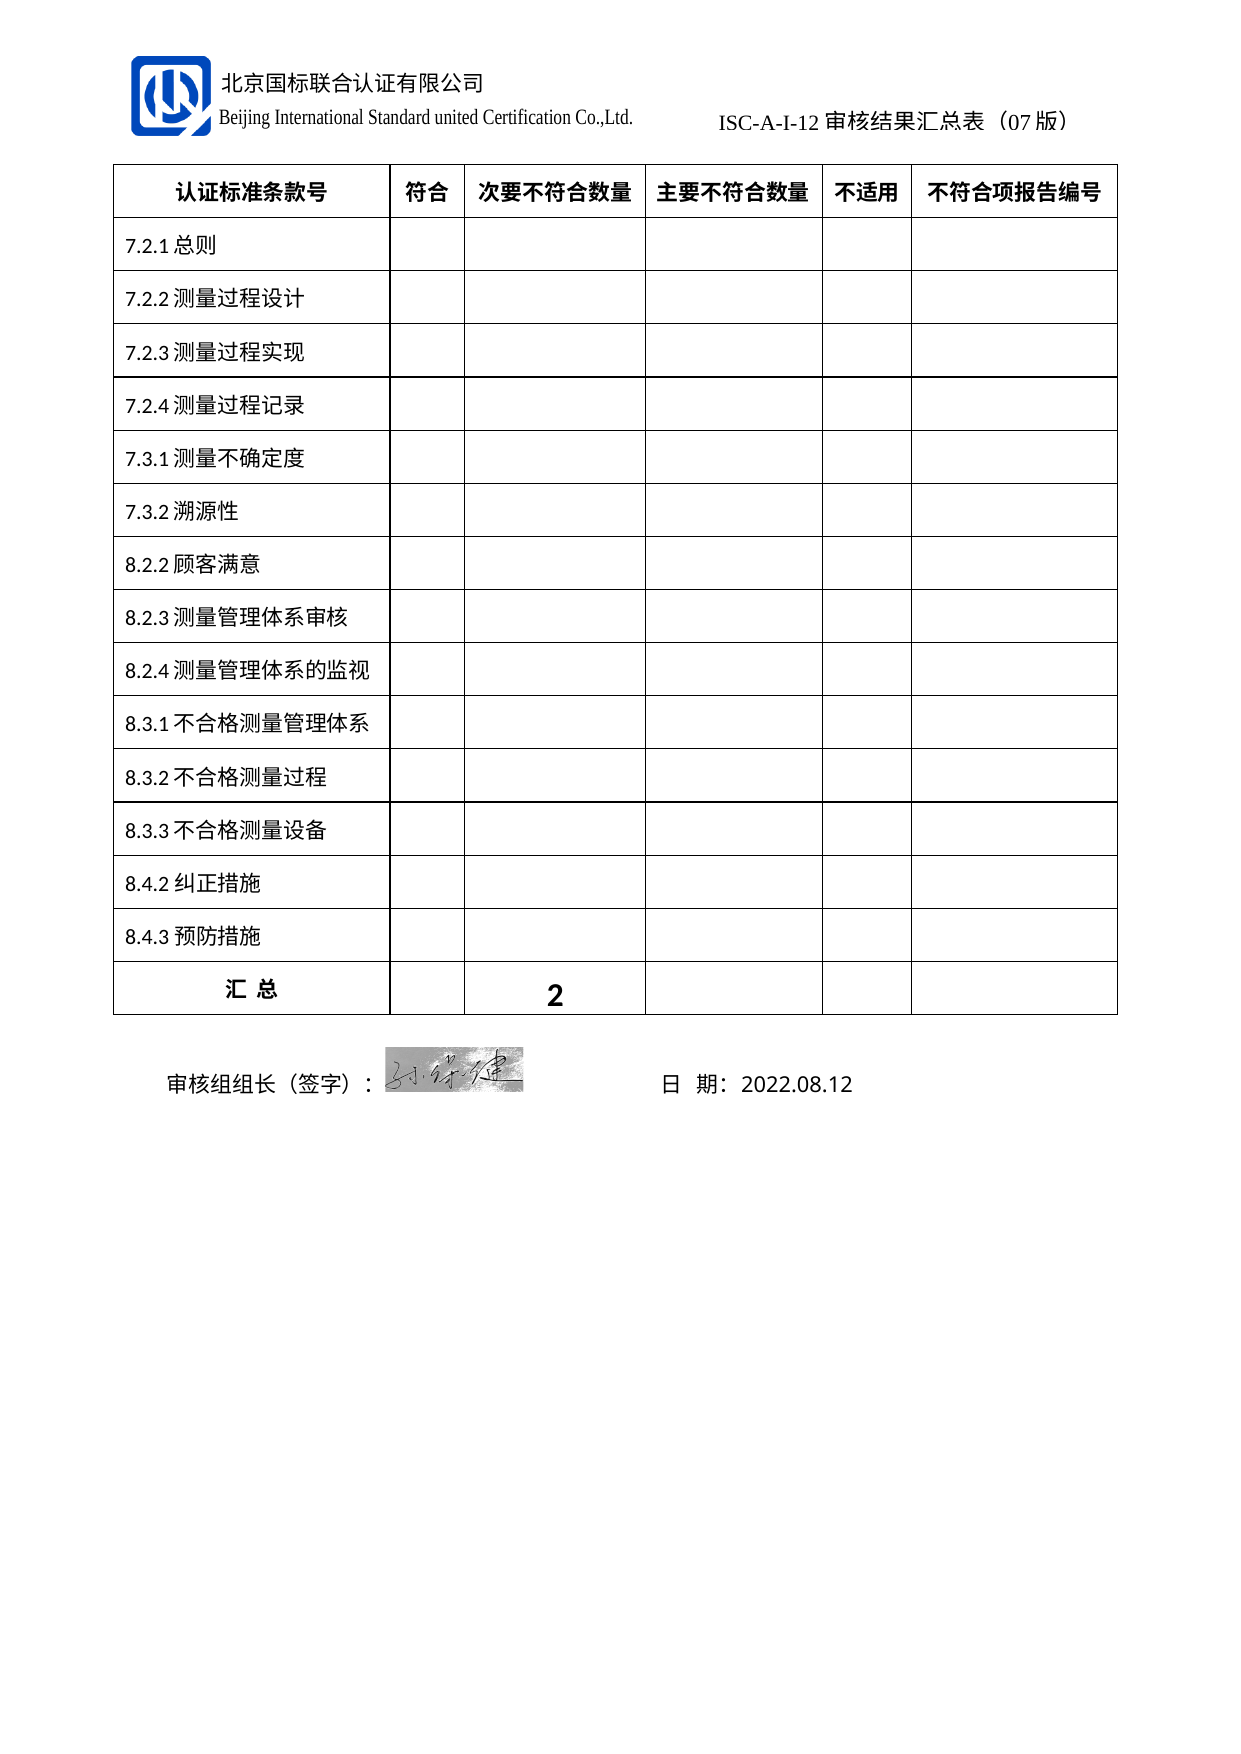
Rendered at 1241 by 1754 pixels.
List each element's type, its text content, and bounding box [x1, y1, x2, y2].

table_cell [391, 590, 464, 642]
picture [131, 56, 211, 136]
table_cell [646, 537, 822, 589]
table_cell [646, 749, 822, 801]
table_header 认证标准条款号 [114, 165, 389, 217]
table_header 次要不符合数量 [465, 165, 645, 217]
table_cell [912, 324, 1117, 376]
table_cell [646, 431, 822, 483]
table_cell [823, 324, 911, 376]
table_cell [465, 749, 645, 801]
table_cell 8.2.2顾客满意 [114, 537, 389, 589]
table_cell [465, 909, 645, 961]
table_header 不适用 [823, 165, 911, 217]
table_cell 8.3.3不合格测量设备 [114, 803, 389, 854]
table_cell 2 [465, 962, 645, 1014]
table_cell 7.2.1总则 [114, 218, 389, 270]
table_cell 8.3.2不合格测量过程 [114, 749, 389, 801]
table_cell 8.4.3 预防措施 [114, 909, 389, 961]
table_cell 7.3.1测量不确定度 [114, 431, 389, 483]
table_cell [465, 696, 645, 748]
table_cell [646, 324, 822, 376]
table_cell [823, 431, 911, 483]
table_cell [912, 484, 1117, 536]
table_header 主要不符合数量 [646, 165, 822, 217]
table_cell [823, 696, 911, 748]
table_cell [465, 218, 645, 270]
table_cell [391, 218, 464, 270]
table_cell [391, 271, 464, 323]
table_cell [391, 856, 464, 908]
table_cell [465, 537, 645, 589]
table_cell [646, 590, 822, 642]
table_cell [465, 324, 645, 376]
table_cell [646, 643, 822, 695]
table_cell [912, 218, 1117, 270]
table_cell [912, 643, 1117, 695]
table_cell 7.2.4测量过程记录 [114, 378, 389, 429]
table_cell [912, 962, 1117, 1014]
table_cell 7.2.2测量过程设计 [114, 271, 389, 323]
table_cell [646, 696, 822, 748]
table_cell [912, 696, 1117, 748]
table_cell [823, 643, 911, 695]
table_cell [912, 909, 1117, 961]
table_cell [823, 962, 911, 1014]
table_cell [465, 803, 645, 854]
table_cell [912, 590, 1117, 642]
table_cell [465, 271, 645, 323]
table_cell [391, 696, 464, 748]
table_cell [912, 431, 1117, 483]
table_cell [391, 324, 464, 376]
table_cell [912, 378, 1117, 429]
table_cell [391, 909, 464, 961]
table_cell [823, 378, 911, 429]
table_cell [646, 484, 822, 536]
table_cell [391, 431, 464, 483]
table_cell [646, 856, 822, 908]
table_cell [823, 537, 911, 589]
table_cell [823, 803, 911, 854]
table_cell 8.3.1不合格测量管理体系 [114, 696, 389, 748]
table_cell [646, 909, 822, 961]
table_cell [465, 484, 645, 536]
table_cell [465, 856, 645, 908]
table_cell [391, 537, 464, 589]
table_cell [465, 643, 645, 695]
table_cell [391, 643, 464, 695]
table_cell [912, 803, 1117, 854]
table_cell [823, 218, 911, 270]
table_cell [391, 749, 464, 801]
table_cell [823, 856, 911, 908]
table_cell [823, 749, 911, 801]
table_cell [823, 484, 911, 536]
table_cell [391, 803, 464, 854]
table_cell 7.3.2溯源性 [114, 484, 389, 536]
table_cell 汇 总 [114, 962, 389, 1014]
table_header 不符合项报告编号 [912, 165, 1117, 217]
table_cell [912, 537, 1117, 589]
table_cell [465, 431, 645, 483]
text 审核组组长（签字）： 日 期：2022.08.12 [123, 1047, 1108, 1112]
table_cell 8.2.3测量管理体系审核 [114, 590, 389, 642]
table_cell [465, 378, 645, 429]
table_cell [391, 962, 464, 1014]
table_cell [391, 484, 464, 536]
table_cell [823, 909, 911, 961]
table_cell [646, 271, 822, 323]
table_cell [465, 590, 645, 642]
table_cell [912, 856, 1117, 908]
table_cell [646, 218, 822, 270]
table_cell [646, 803, 822, 854]
table_header 符合 [391, 165, 464, 217]
table_cell 8.2.4测量管理体系的监视 [114, 643, 389, 695]
table_cell [912, 749, 1117, 801]
table_cell [912, 271, 1117, 323]
table_cell [823, 271, 911, 323]
table_cell [823, 590, 911, 642]
table_cell [646, 962, 822, 1014]
table_cell [391, 378, 464, 429]
table_cell [646, 378, 822, 429]
table_cell 8.4.2 纠正措施 [114, 856, 389, 908]
table_cell 7.2.3测量过程实现 [114, 324, 389, 376]
